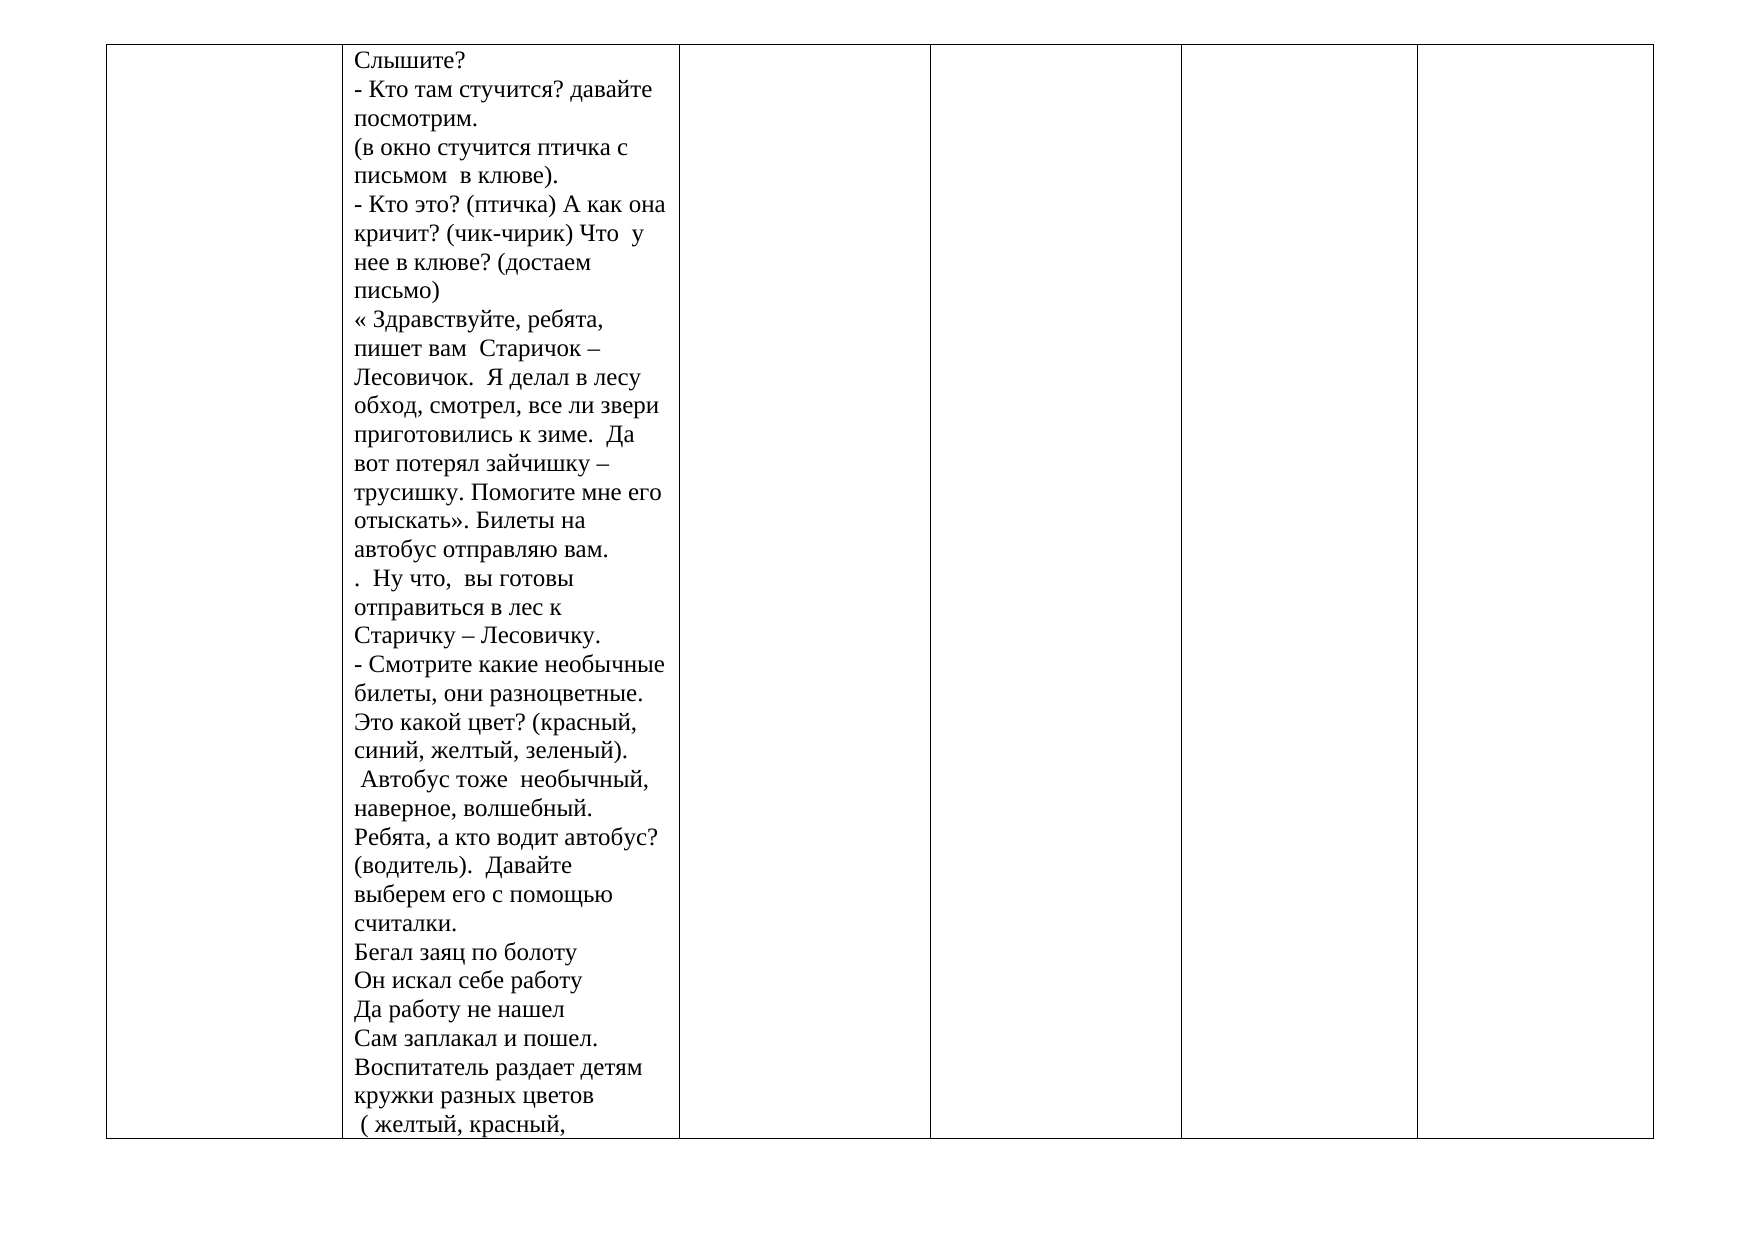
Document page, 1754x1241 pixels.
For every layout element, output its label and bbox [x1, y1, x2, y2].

table_cell [931, 45, 1181, 1138]
table_cell [680, 45, 930, 1138]
table_cell [343, 45, 679, 1138]
table_cell [1182, 45, 1417, 1138]
table_cell [1418, 45, 1653, 1138]
table_cell [107, 45, 342, 1138]
